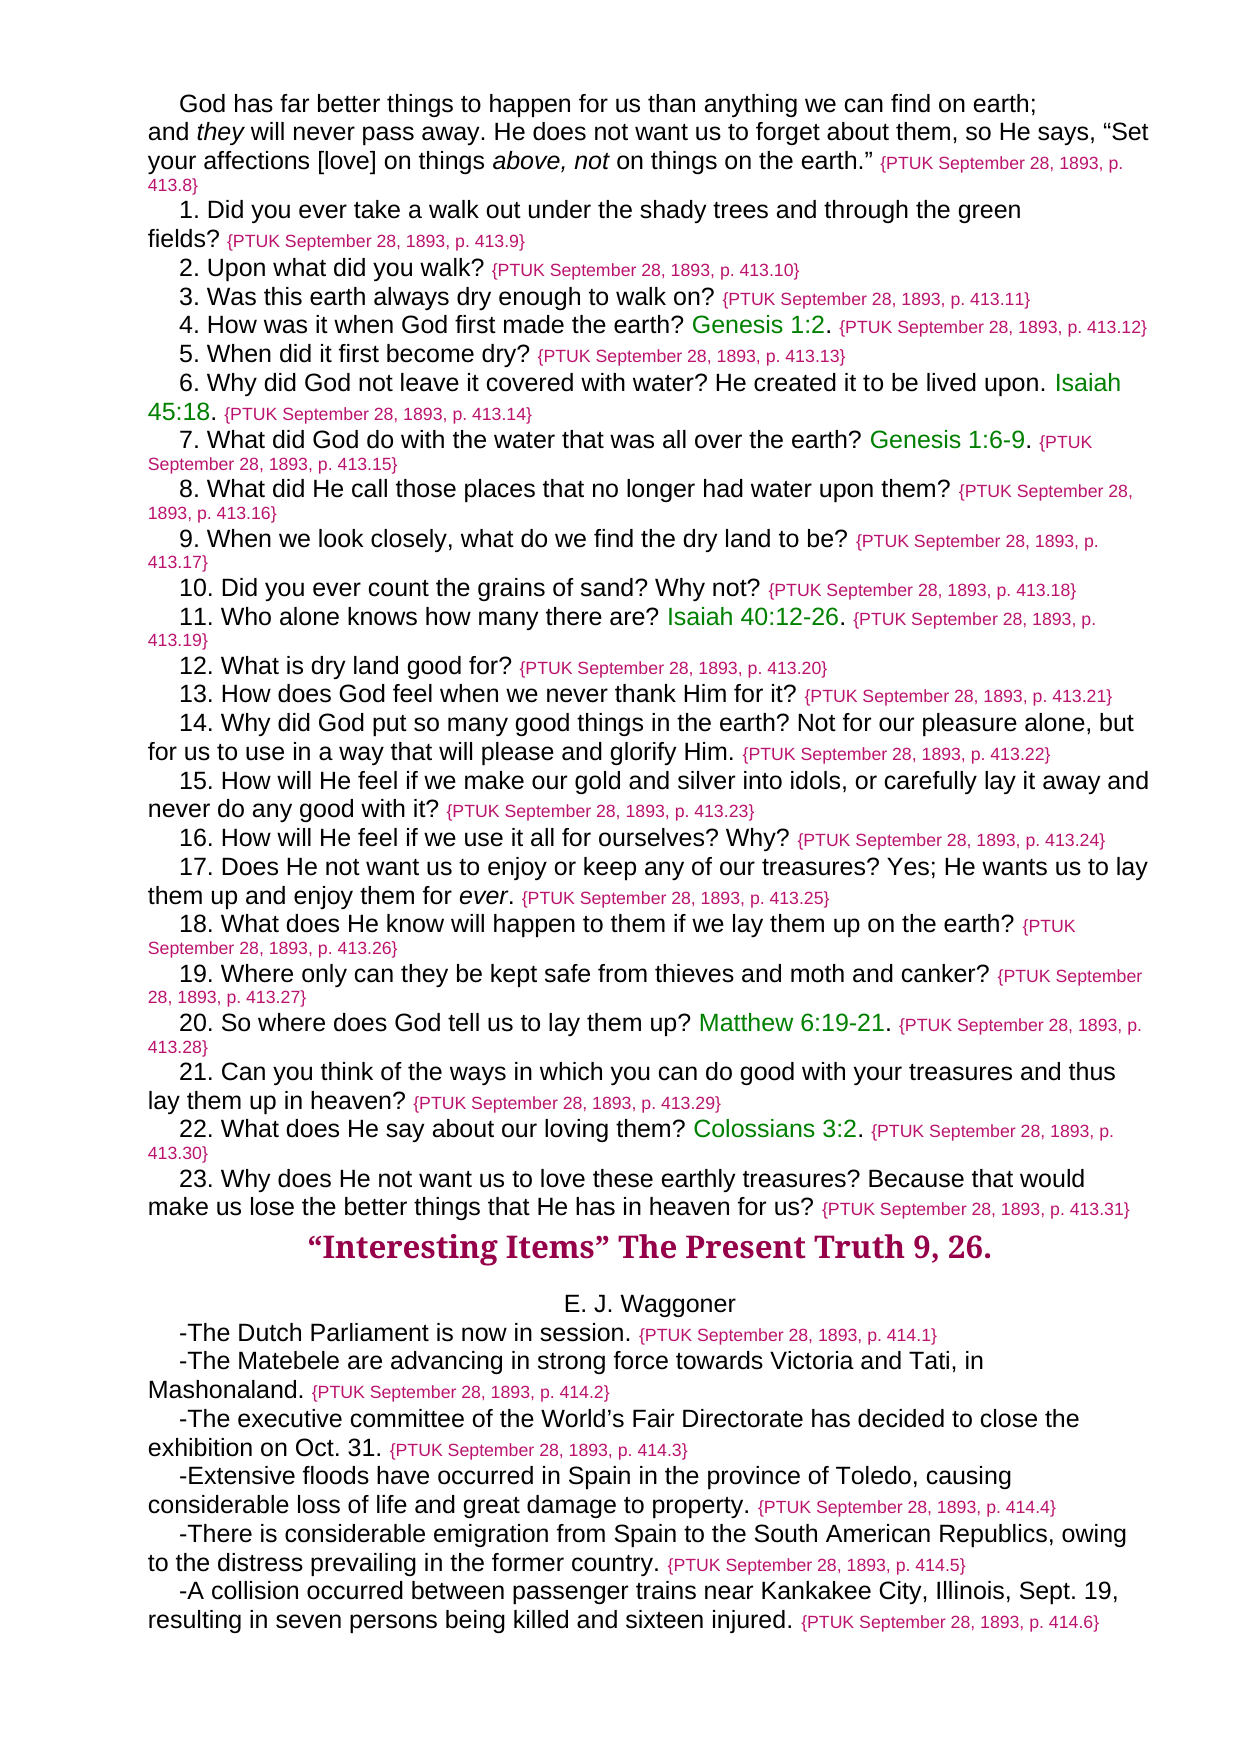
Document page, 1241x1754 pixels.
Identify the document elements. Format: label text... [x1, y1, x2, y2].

text 7. What did God do with the water that was all over the earth? Genesis 1:6-9. {PTUK September 28, 1893, p. 413.15} [148, 425, 1152, 474]
text -Extensive floods have occurred in Spain in the province of Toledo, causing considerable loss of life and great damage to property. {PTUK September 28, 1893, p. 414.4} [148, 1461, 1152, 1519]
text 2. Upon what did you walk? {PTUK September 28, 1893, p. 413.10} [148, 253, 1152, 281]
text 18. What does He know will happen to them if we lay them up on the earth? {PTUK September 28, 1893, p. 413.26} [148, 909, 1152, 958]
text 4. How was it when God first made the earth? Genesis 1:2. {PTUK September 28, 1893, p. 413.12} [148, 310, 1152, 339]
text 6. Why did God not leave it covered with water? He created it to be lived upon. Isaiah 45:18. {PTUK September 28, 1893, p. 413.14} [148, 368, 1152, 425]
text 10. Did you ever count the grains of sand? Why not? {PTUK September 28, 1893, p. 413.18} [148, 573, 1152, 601]
text 5. When did it first become dry? {PTUK September 28, 1893, p. 413.13} [148, 339, 1152, 368]
text -The executive committee of the World’s Fair Directorate has decided to close the exhibition on Oct. 31. {PTUK September 28, 1893, p. 414.3} [148, 1404, 1152, 1461]
text 23. Why does He not want us to love these earthly treasures? Because that would make us lose the better things that He has in heaven for us? {PTUK September 28, 1893, p. 413.31} [148, 1163, 1152, 1221]
text 21. Can you think of the ways in which you can do good with your treasures and thus lay them up in heaven? {PTUK September 28, 1893, p. 413.29} [148, 1057, 1152, 1114]
text 8. What did He call those places that no longer had water upon them? {PTUK September 28, 1893, p. 413.16} [148, 474, 1152, 523]
text God has far better things to happen for us than anything we can find on earth; and they will never pass away. He does not want us to forget about them, so He says, “Set your affections [love] on things above, not on things on the earth.” {PTUK September 28, 1893, p. 413.8} [148, 88, 1152, 195]
text 20. So where does God tell us to lay them up? Matthew 6:19-21. {PTUK September 28, 1893, p. 413.28} [148, 1008, 1152, 1057]
text -A collision occurred between passenger trains near Kankakee City, Illinois, Sept. 19, resulting in seven persons being killed and sixteen injured. {PTUK September 28, 1893, p. 414.6} [148, 1576, 1152, 1634]
text 3. Was this earth always dry enough to walk on? {PTUK September 28, 1893, p. 413.11} [148, 281, 1152, 310]
text 19. Where only can they be kept safe from thieves and moth and canker? {PTUK September 28, 1893, p. 413.27} [148, 958, 1152, 1008]
text 15. How will He feel if we make our gold and silver into idols, or carefully lay it away and never do any good with it? {PTUK September 28, 1893, p. 413.23} [148, 766, 1152, 823]
text -There is considerable emigration from Spain to the South American Republics, owing to the distress prevailing in the former country. {PTUK September 28, 1893, p. 414.5} [148, 1519, 1152, 1576]
text 12. What is dry land good for? {PTUK September 28, 1893, p. 413.20} [148, 651, 1152, 679]
text 16. How will He feel if we use it all for ourselves? Why? {PTUK September 28, 1893, p. 413.24} [148, 823, 1152, 852]
text 17. Does He not want us to enjoy or keep any of our treasures? Yes; He wants us to lay them up and enjoy them for ever. {PTUK September 28, 1893, p. 413.25} [148, 852, 1152, 909]
text -The Matebele are advancing in strong force towards Victoria and Tati, in Mashonaland. {PTUK September 28, 1893, p. 414.2} [148, 1346, 1152, 1404]
text 14. Why did God put so many good things in the earth? Not for our pleasure alone, but for us to use in a way that will please and glorify Him. {PTUK September 28, 1893, p. 413.22} [148, 708, 1152, 766]
text “Interesting Items” The Present Truth 9, 26. [148, 1221, 1152, 1268]
text 1. Did you ever take a walk out under the shady trees and through the green fields? {PTUK September 28, 1893, p. 413.9} [148, 195, 1152, 253]
text 13. How does God feel when we never thank Him for it? {PTUK September 28, 1893, p. 413.21} [148, 679, 1152, 708]
text 11. Who alone knows how many there are? Isaiah 40:12-26. {PTUK September 28, 1893, p. 413.19} [148, 601, 1152, 651]
text E. J. Waggoner [148, 1289, 1152, 1317]
text 9. When we look closely, what do we find the dry land to be? {PTUK September 28, 1893, p. 413.17} [148, 523, 1152, 573]
text -The Dutch Parliament is now in session. {PTUK September 28, 1893, p. 414.1} [148, 1317, 1152, 1346]
text 22. What does He say about our loving them? Colossians 3:2. {PTUK September 28, 1893, p. 413.30} [148, 1114, 1152, 1163]
